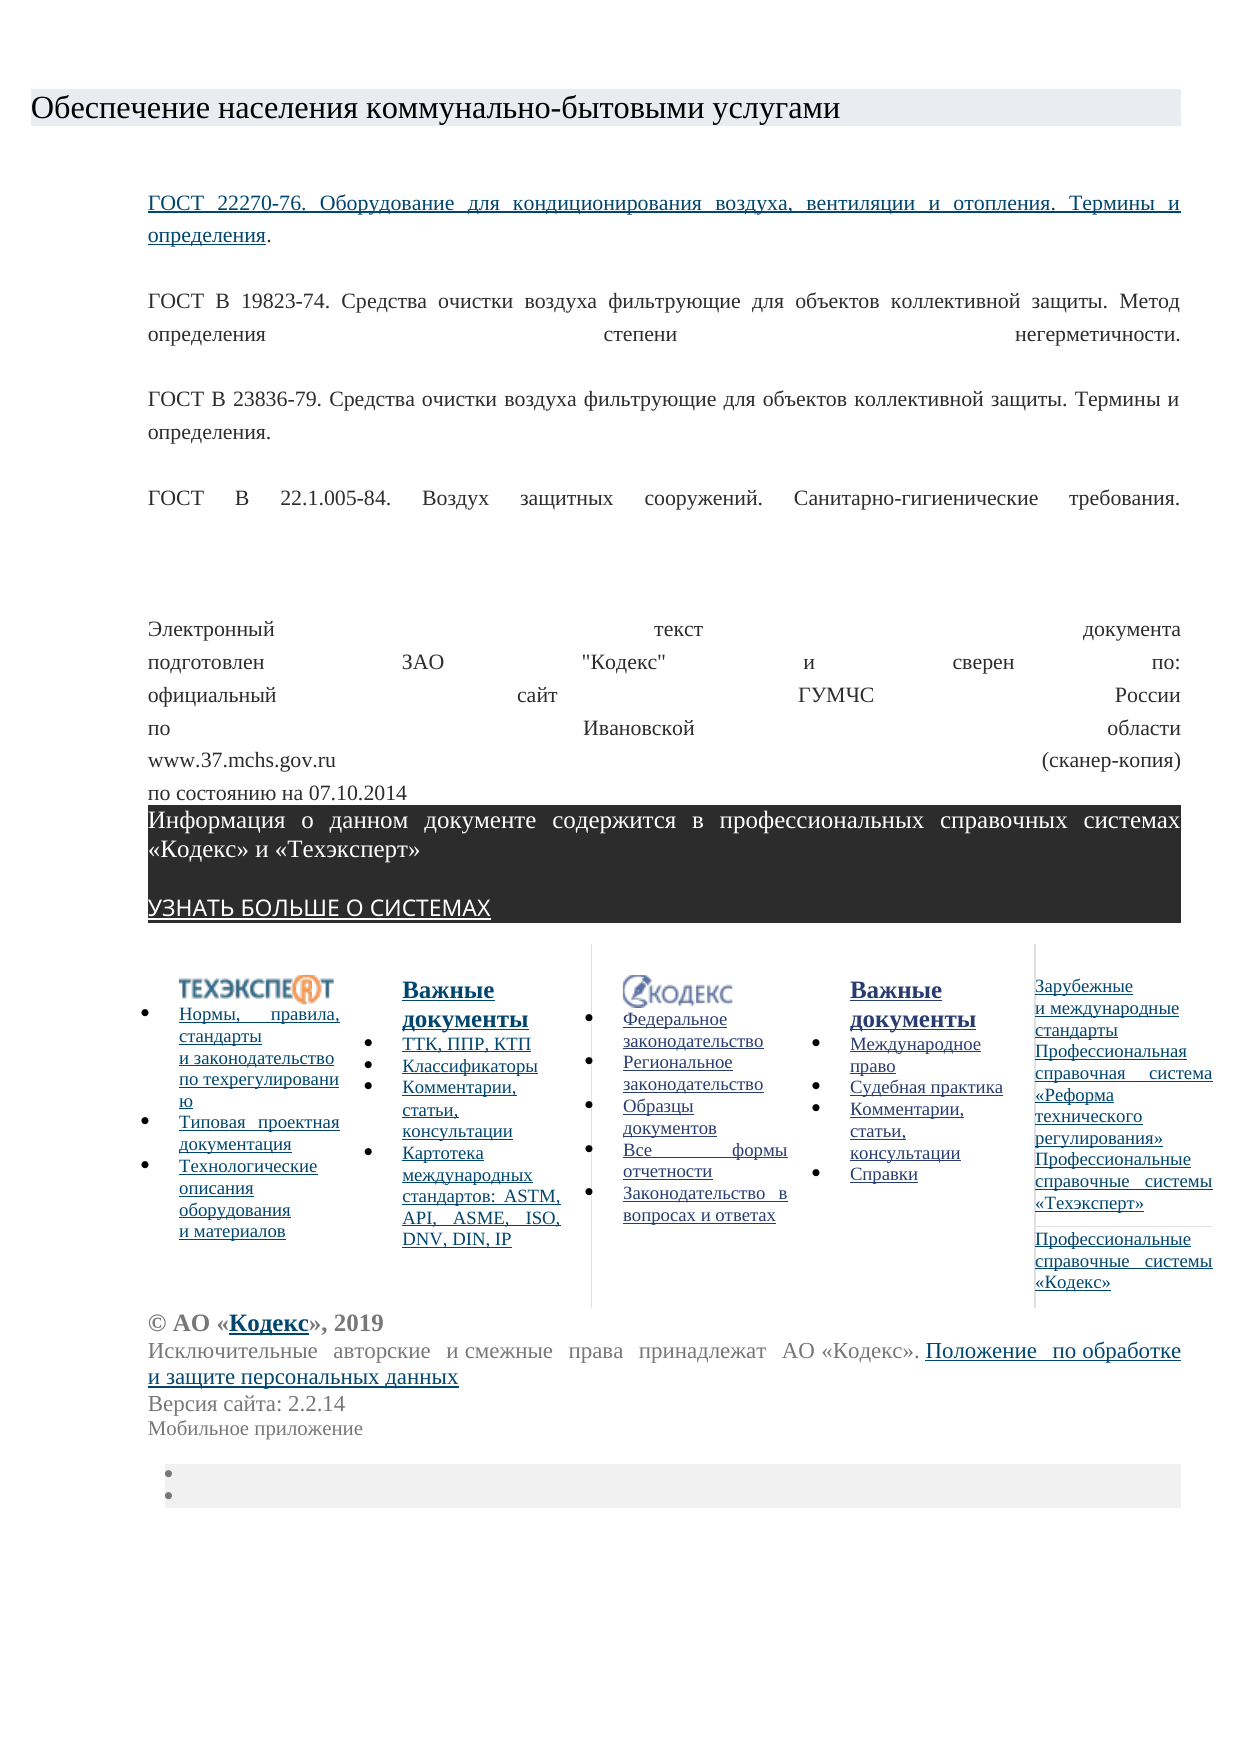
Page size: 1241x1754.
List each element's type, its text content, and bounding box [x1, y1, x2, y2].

text УЗНАТЬ БОЛЬШЕ О СИСТЕМАХ [148, 892, 1181, 923]
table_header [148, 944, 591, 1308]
text Информация о данном документе содержится в профессиональных справочных системах «Кодекс» и «Техэксперт» [148, 805, 1181, 863]
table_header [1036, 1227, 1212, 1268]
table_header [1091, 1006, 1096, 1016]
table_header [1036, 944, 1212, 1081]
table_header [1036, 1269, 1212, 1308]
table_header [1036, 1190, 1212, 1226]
text ГОСТ 22270-76. Оборудование для кондиционирования воздуха, вентиляции и отопления. Термины и определения. ГОСТ В 19823-74. Средства очистки воздуха фильтрующие для объектов коллективной защиты. Метод определения степени негерметичности. ГОСТ В 23836-79. Средства очистки воздуха фильтрующие для объектов коллективной защиты. Термины и определения. ГОСТ В 22.1.005-84. Воздух защитных сооружений. Санитарно-гигиенические требования. [148, 213, 1181, 608]
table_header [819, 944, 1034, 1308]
text Исключительные авторские и смежные права принадлежат АО «Кодекс». Положение по обработке и защите персональных данных [148, 1337, 1181, 1390]
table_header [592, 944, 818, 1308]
picture [622, 975, 733, 1008]
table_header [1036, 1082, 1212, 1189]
picture [178, 975, 334, 1004]
text Электронный текст документа подготовлен ЗАО "Кодекс" и сверен по: официальный сайт ГУМЧС России по Ивановской области www.37.mchs.gov.ru (сканер-копия) по состоянию на 07.10.2014 [148, 608, 1181, 805]
text Версия сайта: 2.2.14 [148, 1390, 1181, 1416]
text Обеспечение населения коммунально-бытовыми услугами [31, 89, 1181, 126]
text ГОСТ 22270-76. Оборудование для кондиционирования воздуха, вентиляции и отопления. Термины и определения. ГОСТ В 19823-74. Средства очистки воздуха фильтрующие для объектов коллективной защиты. Метод определения степени негерметичности. ГОСТ В 23836-79. Средства очистки воздуха фильтрующие для объектов коллективной защиты. Термины и определения. ГОСТ В 22.1.005-84. Воздух защитных сооружений. Санитарно-гигиенические требования. [148, 149, 1181, 211]
text Мобильное приложение [148, 1416, 1181, 1440]
text © АО «Кодекс», 2019 [148, 1308, 1181, 1337]
